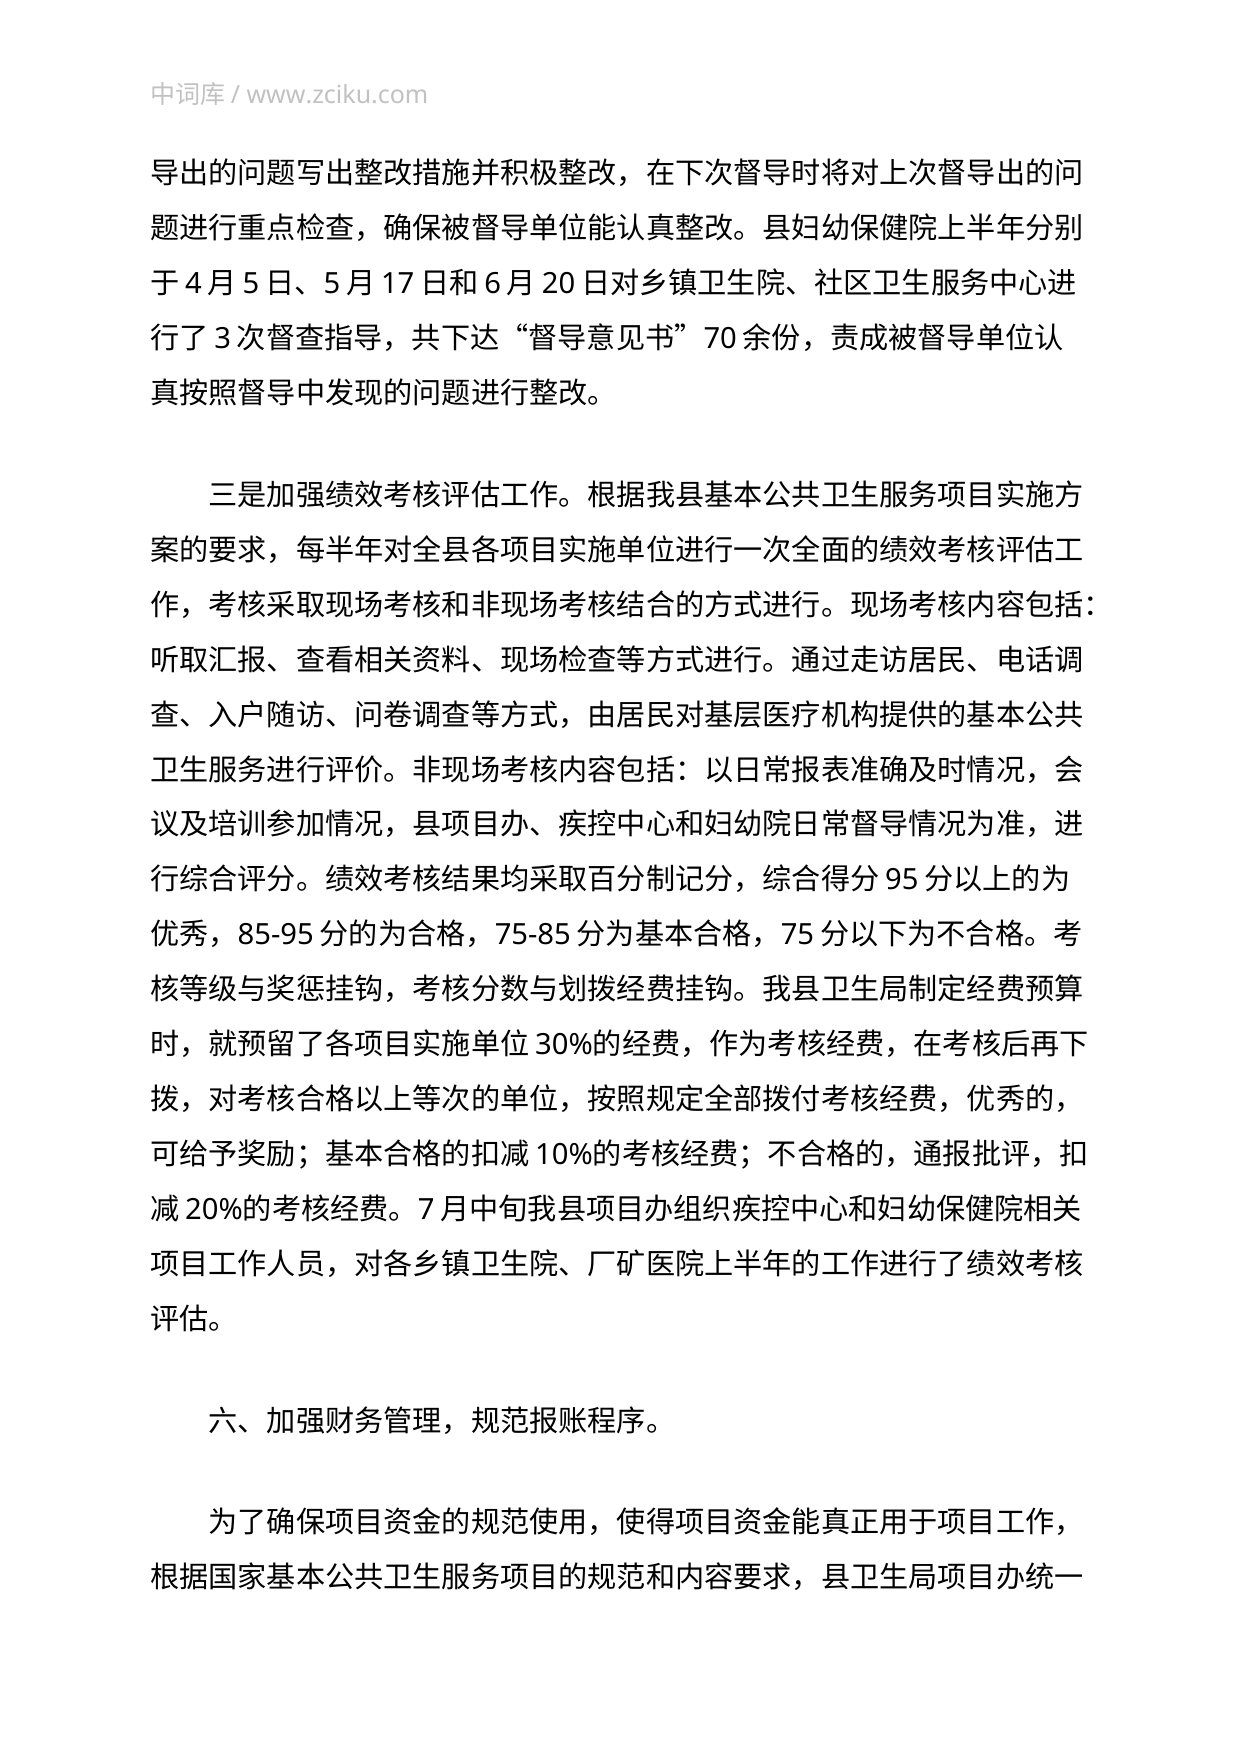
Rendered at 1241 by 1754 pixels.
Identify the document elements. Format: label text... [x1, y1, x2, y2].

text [150, 150, 1090, 412]
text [150, 1499, 1090, 1596]
text 六、加强财务管理，规范报账程序。 [150, 1397, 1090, 1439]
text 三是加强绩效考核评估工作。根据我县基本公共卫生服务项目实施方案的要求，每半年对全县各项目实施单位进行一次全面的绩效考核评估工作，考核采取现场考核和非现场考核结合的方式进行。现场考核内容包括：听取汇报、查看相关资料、现场检查等方式进行。通过走访居民、电话调查、入户随访、问卷调查等方式，由居民对基层医疗机构提供的基本公共卫生服务进行评价。非现场考核内容包括：以日常报表准确及时情况，会议及培训参加情况，县项目办、疾控中心和妇幼院日常督导情况为准，进行综合评分。绩效考核结果均采取百分制记分，综合得分95分以上的为优秀，85-95分的为合格，75-85分为基本合格，75分以下为不合格。考核等级与奖惩挂钩，考核分数与划拨经费挂钩。我县卫生局制定经费预算时，就预留了各项目实施单位30%的经费，作为考核经费，在考核后再下拨，对考核合格以上等次的单位，按照规定全部拨付考核经费，优秀的，可给予奖励；基本合格的扣减10%的考核经费；不合格的，通报批评，扣减20%的考核经费。7月中旬我县项目办组织疾控中心和妇幼保健院相关项目工作人员，对各乡镇卫生院、厂矿医院上半年的工作进行了绩效考核评估。 [150, 472, 1090, 1338]
